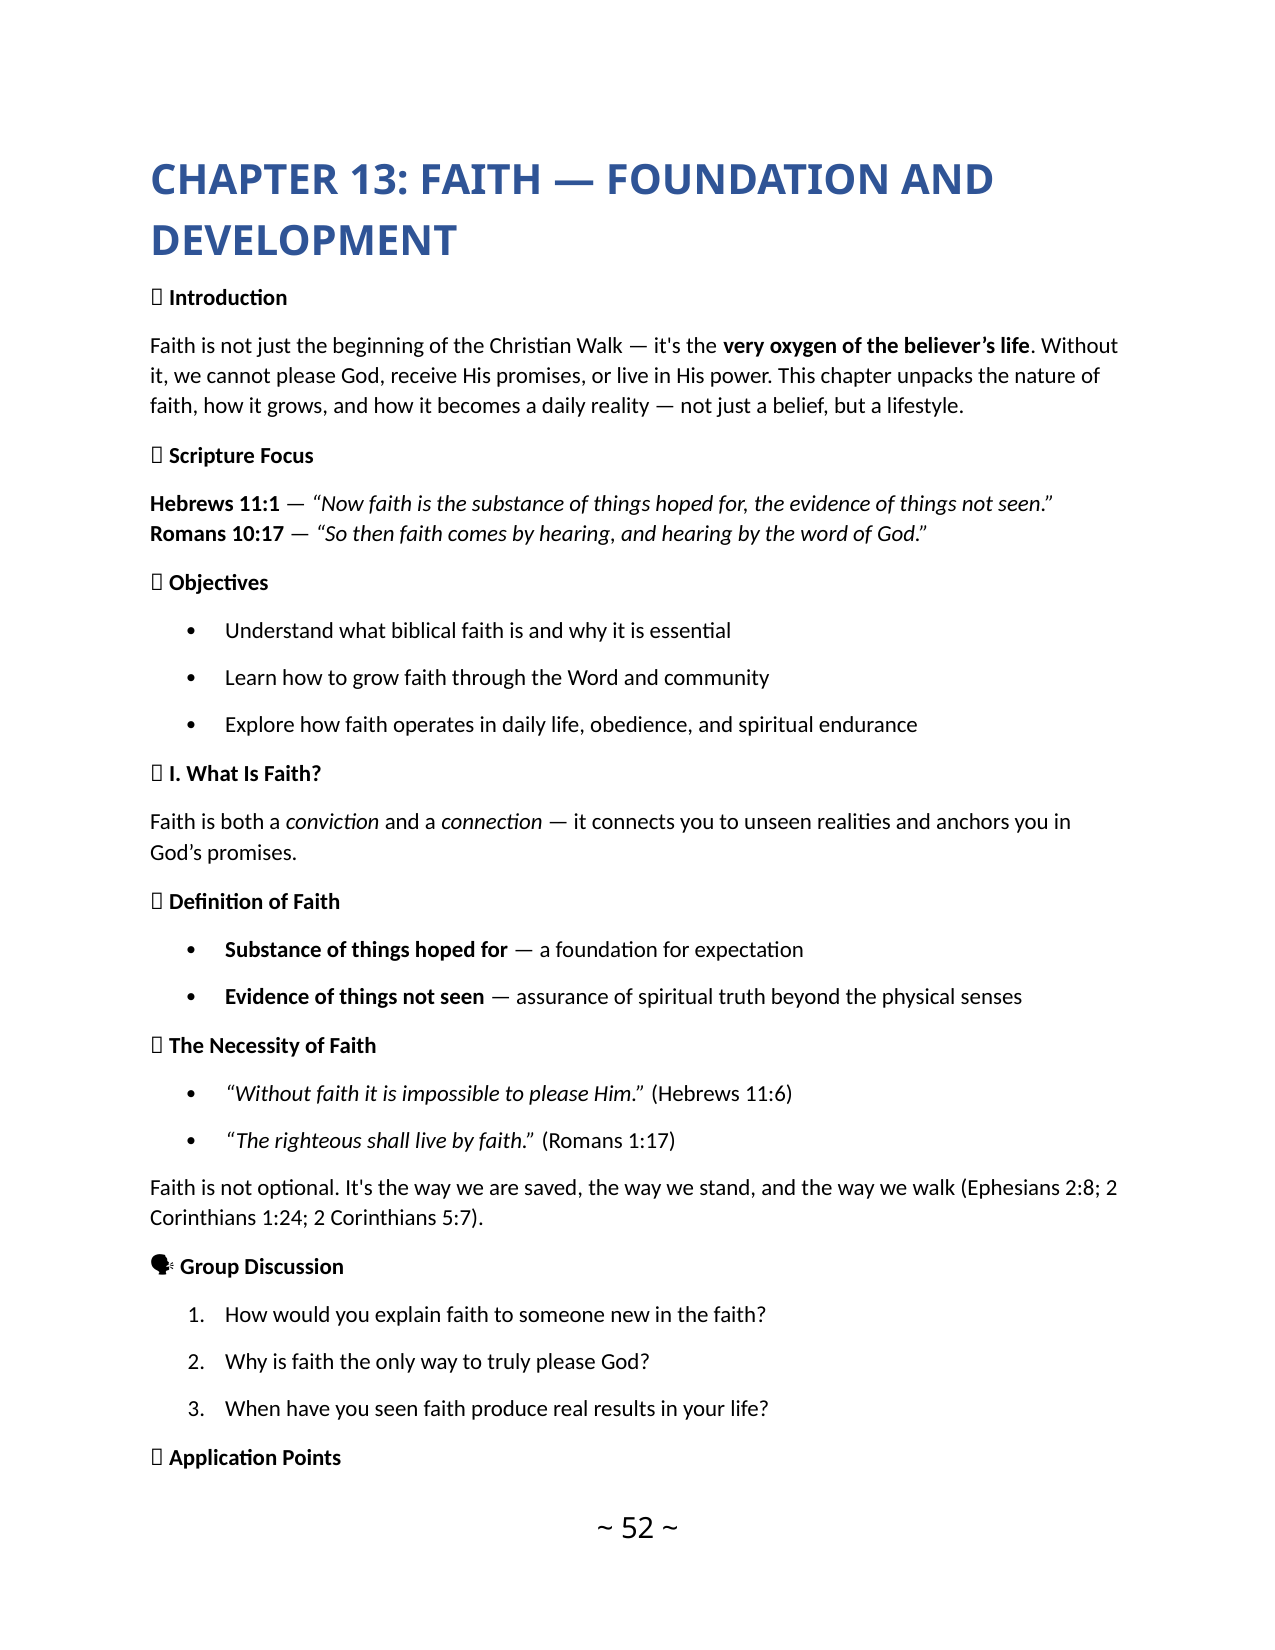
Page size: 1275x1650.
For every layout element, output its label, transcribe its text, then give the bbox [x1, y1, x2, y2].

subtitle CHAPTER 13: FAITH — FOUNDATION AND DEVELOPMENT [150, 150, 1125, 268]
list Substance of things hoped for — a foundation for expectation [187, 935, 1125, 963]
text 🔖 Introduction [150, 281, 1125, 312]
list “Without faith it is impossible to please Him.” (Hebrews 11:6) [187, 1079, 1125, 1107]
text 🗣️ Group Discussion [150, 1250, 1125, 1281]
text 🧠 Definition of Faith [150, 884, 1125, 916]
list How would you explain faith to someone new in the faith? [187, 1300, 1125, 1328]
list Explore how faith operates in daily life, obedience, and spiritual endurance [187, 710, 1125, 738]
text 🔥 The Necessity of Faith [150, 1029, 1125, 1060]
text Faith is not optional. It's the way we are saved, the way we stand, and the way we walk (Ephesians 2:8; 2 Corinthians 1:24; 2 Corinthians 5:7). [150, 1173, 1125, 1231]
text 📘 I. What Is Faith? [150, 757, 1125, 788]
text 🎯 Objectives [150, 566, 1125, 597]
text Faith is not just the beginning of the Christian Walk — it's the very oxygen of the believer’s life. Without it, we cannot please God, receive His promises, or live in His power. This chapter unpacks the nature of faith, how it grows, and how it becomes a daily reality — not just a belief, but a lifestyle. [150, 331, 1125, 420]
list Learn how to grow faith through the Word and community [187, 663, 1125, 691]
list Evidence of things not seen — assurance of spiritual truth beyond the physical senses [187, 982, 1125, 1010]
list When have you seen faith produce real results in your life? [187, 1394, 1125, 1422]
text 📖 Scripture Focus [150, 438, 1125, 470]
list “The righteous shall live by faith.” (Romans 1:17) [187, 1126, 1125, 1154]
text Hebrews 11:1 — “Now faith is the substance of things hoped for, the evidence of things not seen.” Romans 10:17 — “So then faith comes by hearing, and hearing by the word of God.” [150, 489, 1125, 547]
list Understand what biblical faith is and why it is essential [187, 616, 1125, 644]
text ✅ Application Points [150, 1441, 1125, 1472]
list Why is faith the only way to truly please God? [187, 1347, 1125, 1375]
text Faith is both a conviction and a connection — it connects you to unseen realities and anchors you in God’s promises. [150, 807, 1125, 866]
